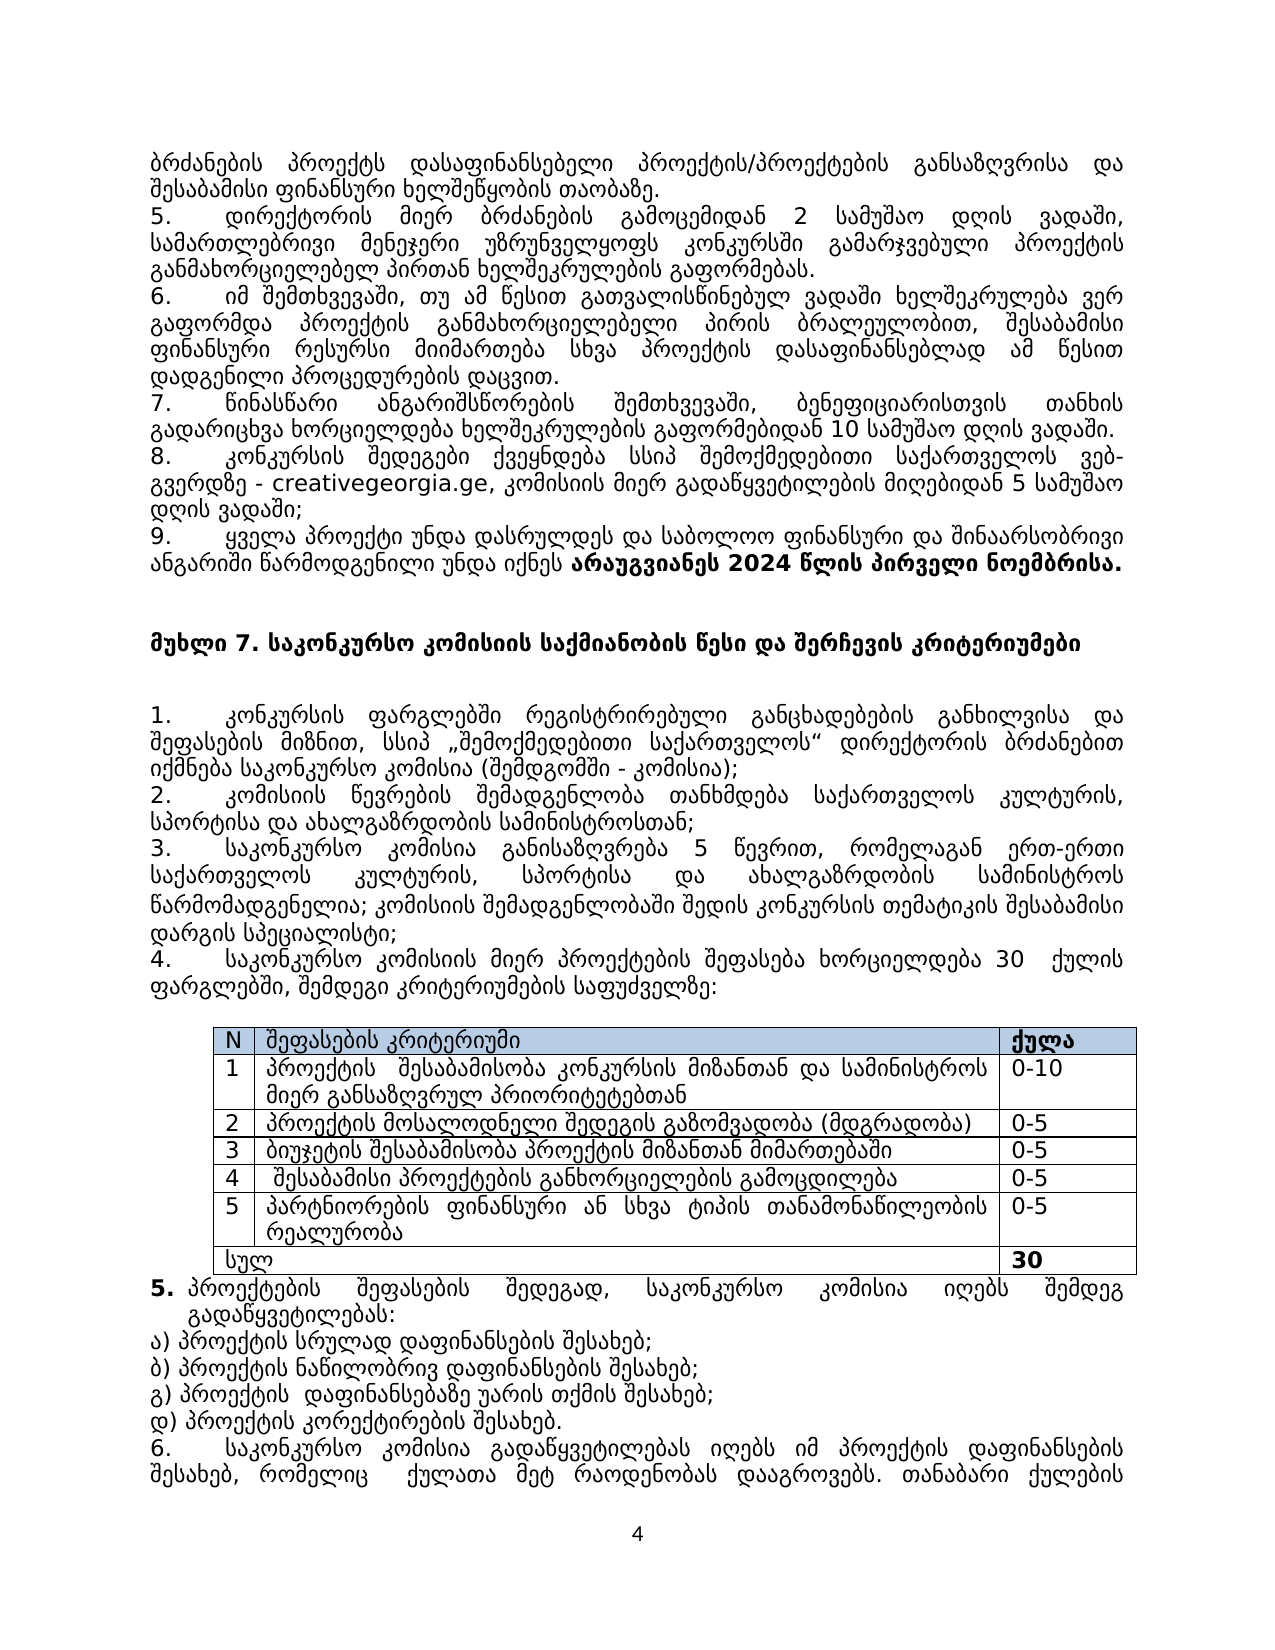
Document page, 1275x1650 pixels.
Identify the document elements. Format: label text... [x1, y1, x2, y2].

table_header ქულა [1000, 1028, 1136, 1054]
table_cell 5 [214, 1193, 254, 1246]
table_header შეფასების კრიტერიუმი [255, 1028, 999, 1054]
table_cell 3 [214, 1138, 254, 1164]
table_cell 0-10 [1000, 1055, 1136, 1109]
table_cell 1 [214, 1055, 254, 1109]
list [150, 150, 1125, 203]
subtitle მუხლი 7. საკონკურსო კომისიის საქმიანობის წესი და შერჩევის კრიტერიუმები [150, 630, 1125, 657]
table_cell 0-5 [1000, 1193, 1136, 1246]
table_cell 2 [214, 1110, 254, 1136]
table_cell 30 [1000, 1247, 1136, 1274]
text ა) პროექტის სრულად დაფინანსების შესახებ; [150, 1328, 1125, 1355]
table_cell 0-5 [1000, 1138, 1136, 1164]
list კომისიის წევრების შემადგენლობა თანხმდება საქართველოს კულტურის, სპორტისა და ახალგაზრდობის სამინისტროსთან; [150, 782, 1125, 835]
table_cell 4 [214, 1165, 254, 1192]
table_cell პარტნიორების ფინანსური ან სხვა ტიპის თანამონაწილეობის რეალურობა [255, 1193, 999, 1246]
list პროექტების შეფასების შედეგად, საკონკურსო კომისია იღებს შემდეგ გადაწყვეტილებას: [150, 1275, 1125, 1328]
list საკონკურსო კომისიის მიერ პროექტების შეფასება ხორციელდება 30 ქულის ფარგლებში, შემდეგი კრიტერიუმების საფუძველზე: [150, 947, 1125, 1000]
text გ) პროექტის დაფინანსებაზე უარის თქმის შესახებ; [150, 1382, 1125, 1408]
list კონკურსის შედეგები ქვეყნდება სსიპ შემოქმედებითი საქართველოს ვებ-გვერდზე - creativegeorgia.ge, კომისიის მიერ გადაწყვეტილების მიღებიდან 5 სამუშაო დღის ვადაში; [150, 443, 1125, 523]
list დირექტორის მიერ ბრძანების გამოცემიდან 2 სამუშაო დღის ვადაში, სამართლებრივი მენეჯერი უზრუნველყოფს კონკურსში გამარჯვებული პროექტის განმახორციელებელ პირთან ხელშეკრულების გაფორმებას. [150, 203, 1125, 283]
table_cell სულ [214, 1247, 999, 1274]
table_cell შესაბამისი პროექტების განხორციელების გამოცდილება [255, 1165, 999, 1192]
table_cell ბიუჯეტის შესაბამისობა პროექტის მიზანთან მიმართებაში [255, 1138, 999, 1164]
list კონკურსის ფარგლებში რეგისტრირებული განცხადებების განხილვისა და შეფასების მიზნით, სსიპ „შემოქმედებითი საქართველოს“ დირექტორის ბრძანებით იქმნება საკონკურსო კომისია (შემდგომში - კომისია); [150, 702, 1125, 782]
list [150, 1435, 1125, 1488]
list ყველა პროექტი უნდა დასრულდეს და საბოლოო ფინანსური და შინაარსობრივი ანგარიში წარმოდგენილი უნდა იქნეს არაუგვიანეს 2024 წლის პირველი ნოემბრისა. [150, 523, 1125, 577]
list იმ შემთხვევაში, თუ ამ წესით გათვალისწინებულ ვადაში ხელშეკრულება ვერ გაფორმდა პროექტის განმახორციელებელი პირის ბრალეულობით, შესაბამისი ფინანსური რესურსი მიიმართება სხვა პროექტის დასაფინანსებლად ამ წესით დადგენილი პროცედურების დაცვით. [150, 283, 1125, 390]
text ბ) პროექტის ნაწილობრივ დაფინანსების შესახებ; [150, 1355, 1125, 1382]
table_cell პროექტის მოსალოდნელი შედეგის გაზომვადობა (მდგრადობა) [255, 1110, 999, 1136]
table_cell 0-5 [1000, 1110, 1136, 1136]
text დ) პროექტის კორექტირების შესახებ. [150, 1408, 1125, 1435]
table_cell პროექტის შესაბამისობა კონკურსის მიზანთან და სამინისტროს მიერ განსაზღვრულ პრიორიტეტებთან [255, 1055, 999, 1109]
table_header N [214, 1028, 254, 1054]
table_cell 0-5 [1000, 1165, 1136, 1192]
list საკონკურსო კომისია განისაზღვრება 5 წევრით, რომელაგან ერთ-ერთი საქართველოს კულტურის, სპორტისა და ახალგაზრდობის სამინისტროს წარმომადგენელია; კომისიის შემადგენლობაში შედის კონკურსის თემატიკის შესაბამისი დარგის სპეციალისტი; [150, 835, 1125, 947]
list წინასწარი ანგარიშსწორების შემთხვევაში, ბენეფიციარისთვის თანხის გადარიცხვა ხორციელდება ხელშეკრულების გაფორმებიდან 10 სამუშაო დღის ვადაში. [150, 390, 1125, 443]
